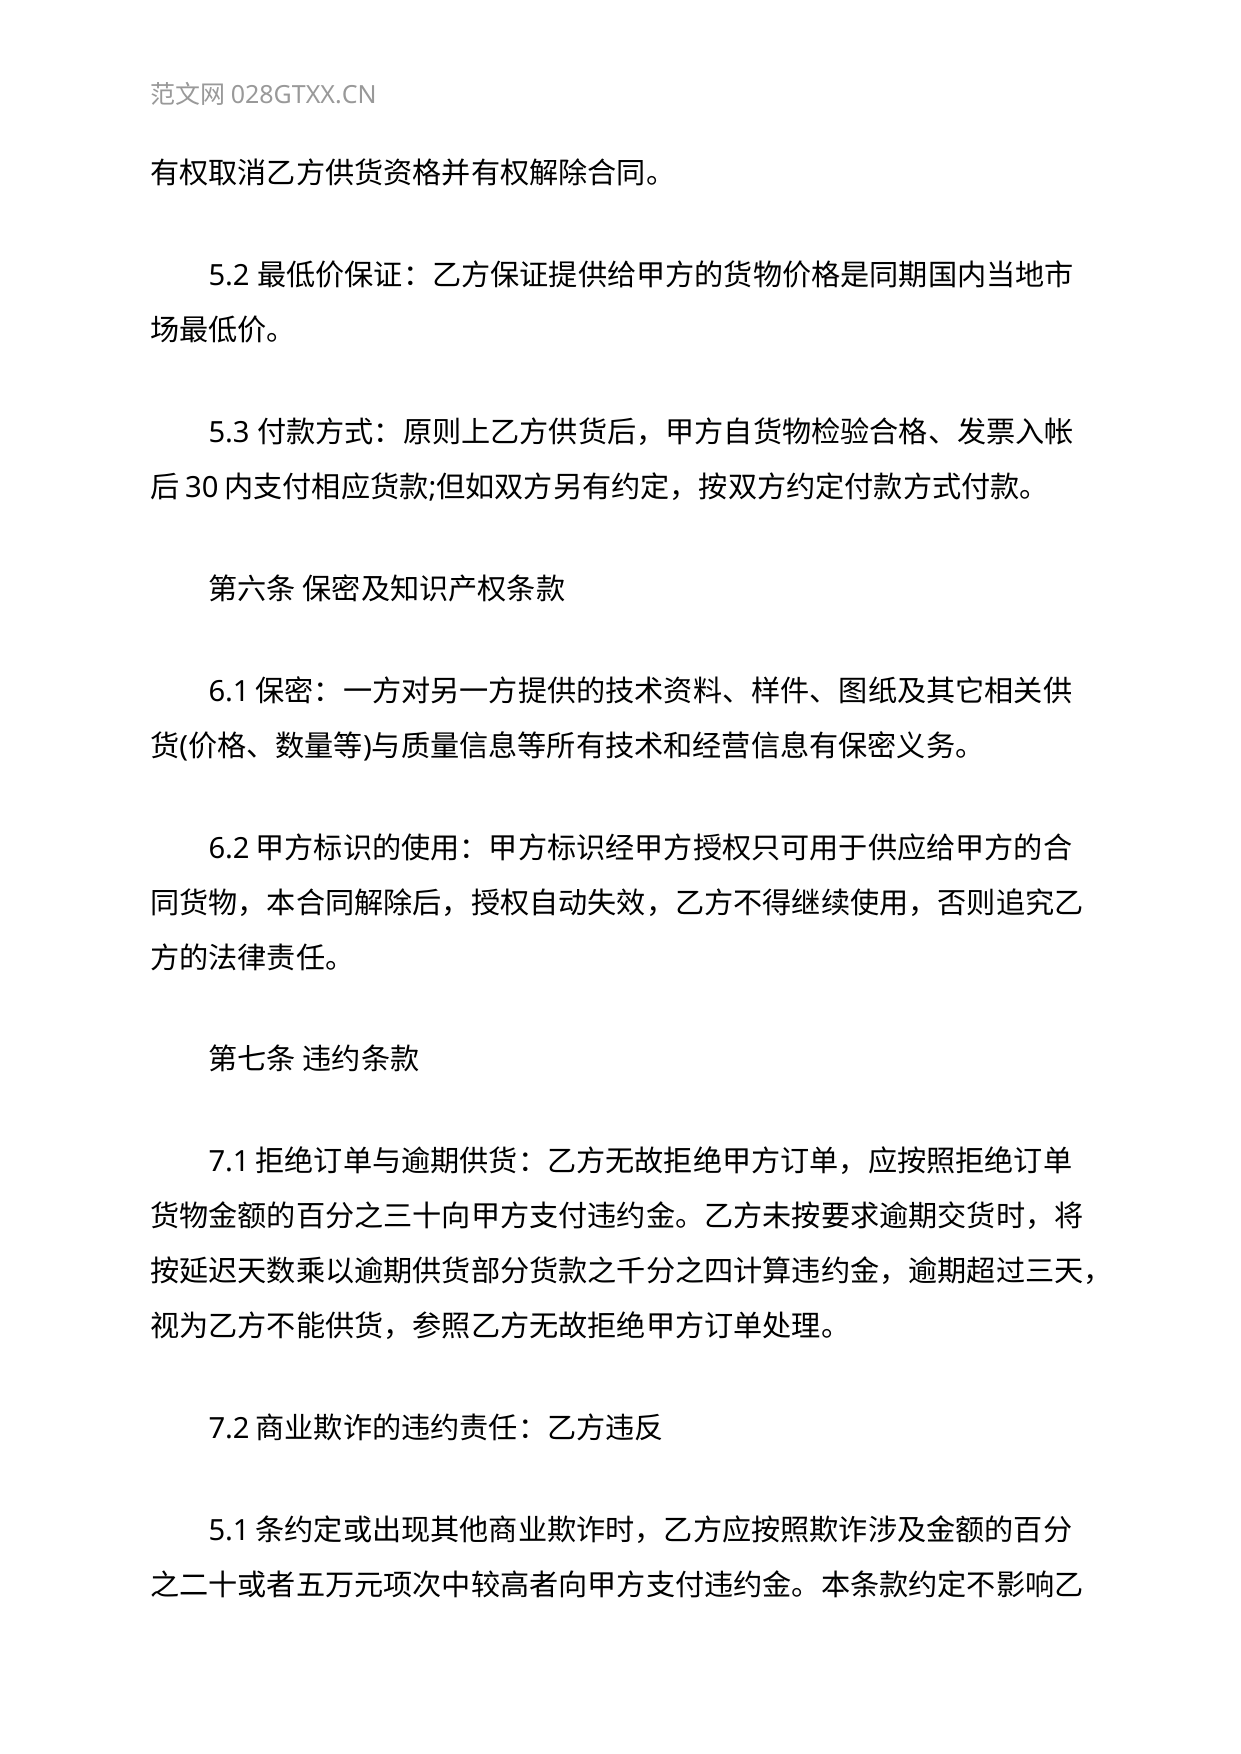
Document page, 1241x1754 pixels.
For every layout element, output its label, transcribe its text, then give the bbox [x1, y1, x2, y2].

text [150, 150, 1090, 192]
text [150, 1506, 1090, 1603]
text 5.2 最低价保证：乙方保证提供给甲方的货物价格是同期国内当地市场最低价。 [150, 252, 1090, 349]
text 6.2甲方标识的使用：甲方标识经甲方授权只可用于供应给甲方的合同货物，本合同解除后，授权自动失效，乙方不得继续使用，否则追究乙方的法律责任。 [150, 824, 1090, 976]
text 7.2商业欺诈的违约责任：乙方违反 [150, 1404, 1090, 1447]
text 第七条 违约条款 [150, 1036, 1090, 1078]
text 7.1拒绝订单与逾期供货：乙方无故拒绝甲方订单，应按照拒绝订单货物金额的百分之三十向甲方支付违约金。乙方未按要求逾期交货时，将按延迟天数乘以逾期供货部分货款之千分之四计算违约金，逾期超过三天，视为乙方不能供货，参照乙方无故拒绝甲方订单处理。 [150, 1138, 1090, 1345]
text 5.3 付款方式：原则上乙方供货后，甲方自货物检验合格、发票入帐后30内支付相应货款;但如双方另有约定，按双方约定付款方式付款。 [150, 408, 1090, 506]
text 6.1保密：一方对另一方提供的技术资料、样件、图纸及其它相关供货(价格、数量等)与质量信息等所有技术和经营信息有保密义务。 [150, 667, 1090, 765]
text 第六条 保密及知识产权条款 [150, 566, 1090, 608]
